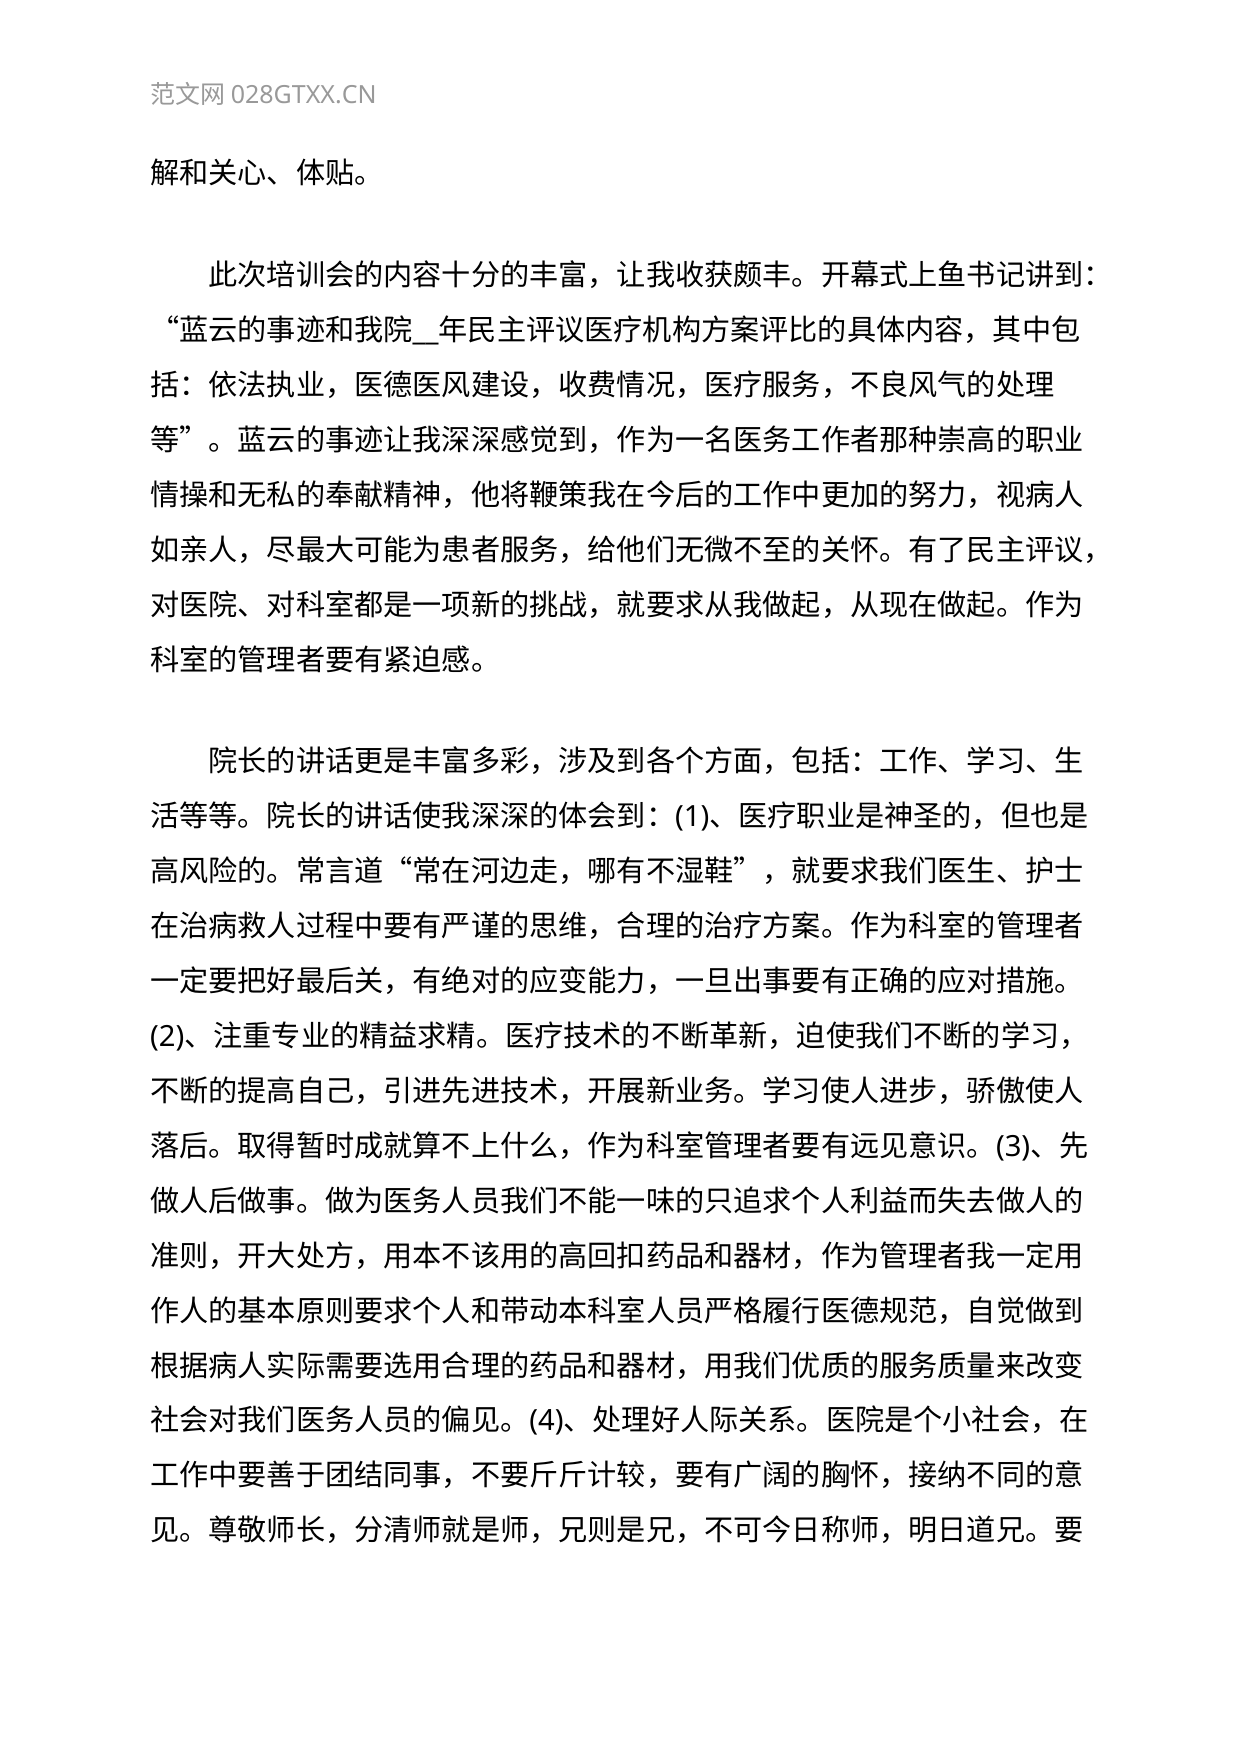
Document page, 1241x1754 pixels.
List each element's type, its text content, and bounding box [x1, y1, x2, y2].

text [150, 150, 1090, 192]
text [150, 738, 1090, 1549]
text 此次培训会的内容十分的丰富，让我收获颇丰。开幕式上鱼书记讲到：“蓝云的事迹和我院__年民主评议医疗机构方案评比的具体内容，其中包括：依法执业，医德医风建设，收费情况，医疗服务，不良风气的处理等”。蓝云的事迹让我深深感觉到，作为一名医务工作者那种崇高的职业情操和无私的奉献精神，他将鞭策我在今后的工作中更加的努力，视病人如亲人，尽最大可能为患者服务，给他们无微不至的关怀。有了民主评议，对医院、对科室都是一项新的挑战，就要求从我做起，从现在做起。作为科室的管理者要有紧迫感。 [150, 252, 1090, 678]
